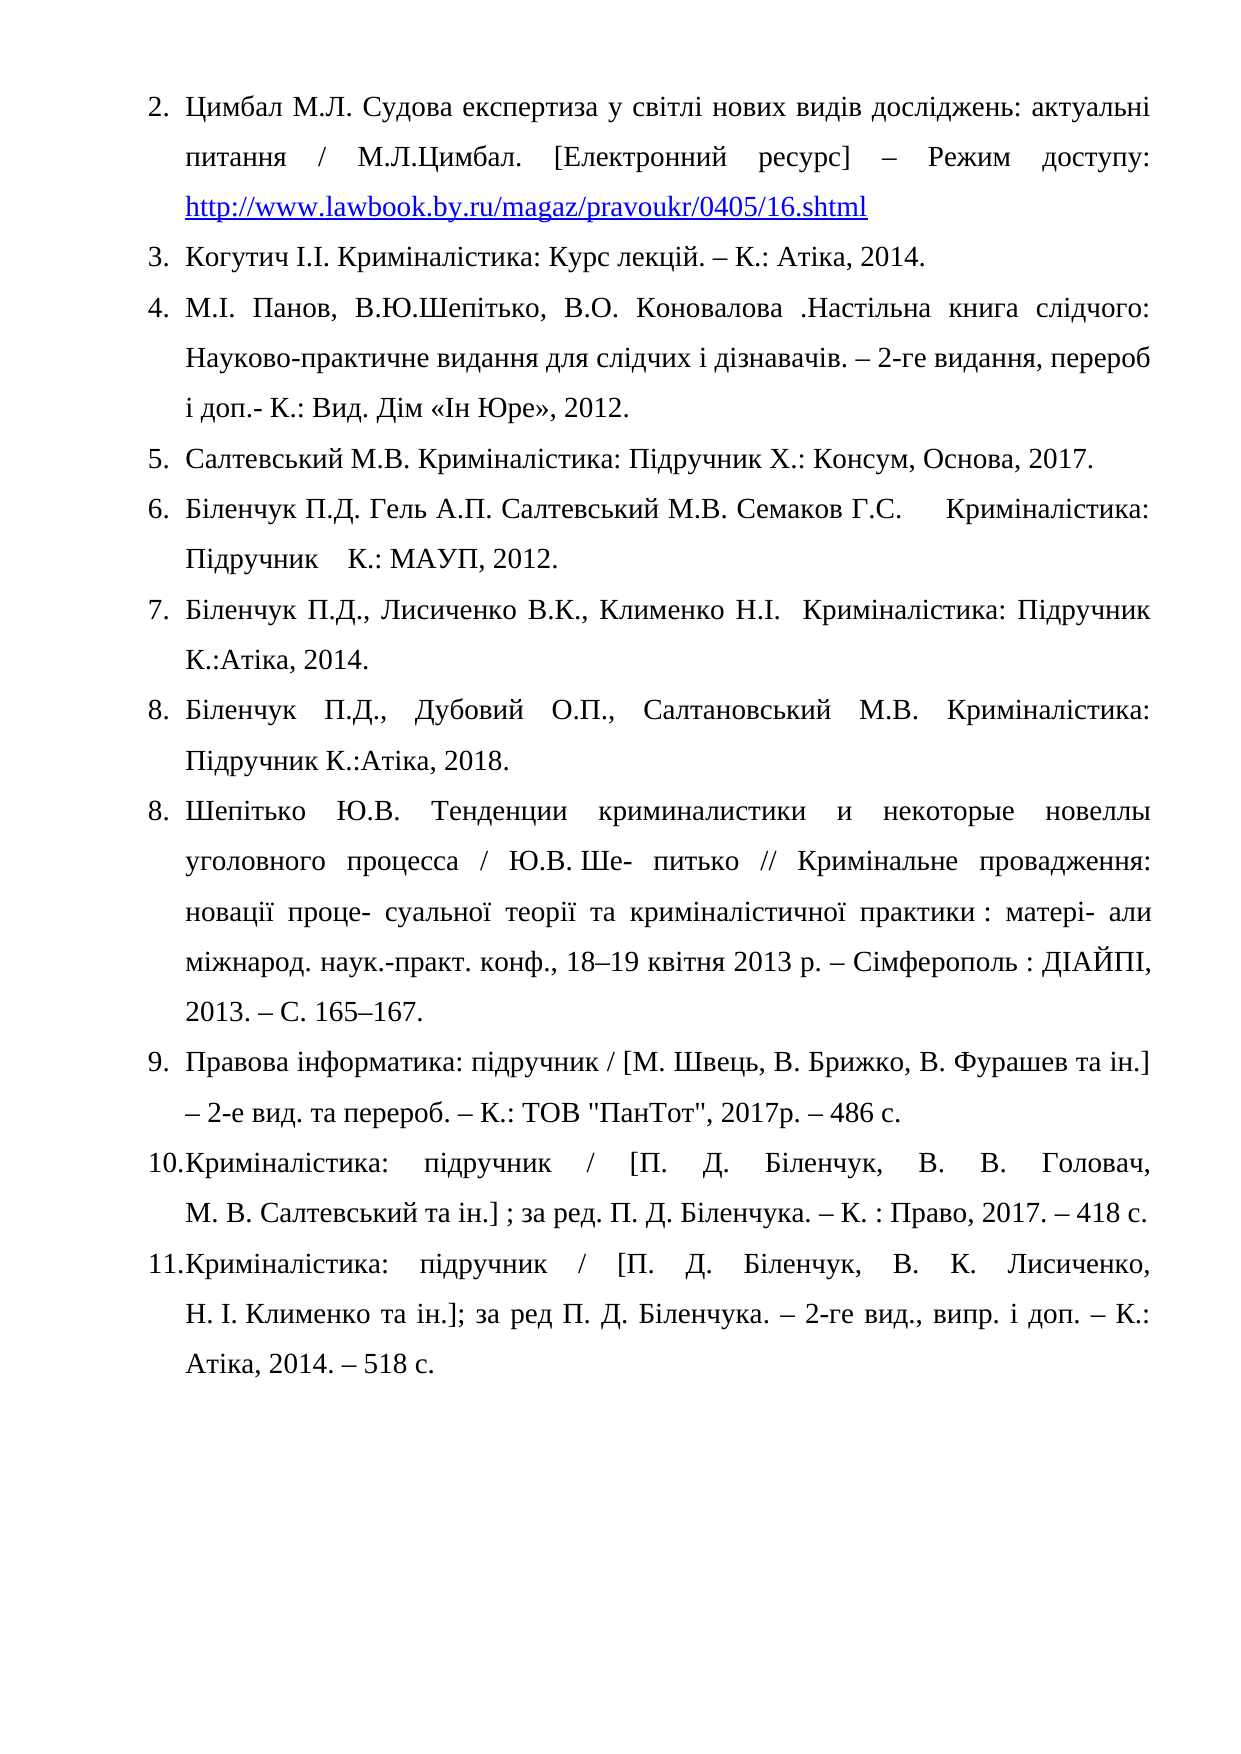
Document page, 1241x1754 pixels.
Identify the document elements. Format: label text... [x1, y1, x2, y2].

list Когутич І.І. Криміналістика: Курс лекцій. – К.: Атіка, 2014. [148, 239, 1152, 273]
list Шепітько Ю.В. Тенденции криминалистики и некоторые новеллы уголовного процесса / Ю.В. Ше- питько // Кримінальне провадження: новації проце- суальної теорії та криміналістичної практики : матері- али міжнарод. наук.-практ. конф., 18–19 квітня 2013 р. – Сімферополь : ДІАЙПІ, 2013. – С. 165–167. [148, 793, 1152, 1028]
list Біленчук П.Д., Лисиченко В.К., Клименко Н.І. Криміналістика: Підручник К.:Атіка, 2014. [148, 592, 1152, 676]
list М.І. Панов, В.Ю.Шепітько, В.О. Коновалова .Настільна книга слідчого: Науково-практичне видання для слідчих і дізнавачів. – 2-ге видання, перероб і доп.- К.: Вид. Дім «Ін Юре», 2012. [148, 290, 1152, 424]
list Криміналістика: підручник / [П. Д. Біленчук, В. К. Лисиченко, Н. І. Клименко та ін.]; за ред П. Д. Біленчука. – 2-ге вид., випр. і доп. – К.: Атіка, 2014. – 518 с. [148, 1246, 1152, 1380]
list Правова інформатика: підручник / [М. Швець, В. Брижко, В. Фурашев та ін.] – 2-е вид. та перероб. – К.: ТОВ "ПанТот", 2017р. – 486 с. [148, 1044, 1152, 1128]
list Біленчук П.Д., Дубовий О.П., Салтановський М.В. Криміналістика: Підручник К.:Атіка, 2018. [148, 692, 1152, 776]
list Біленчук П.Д. Гель А.П. Салтевський М.В. Семаков Г.С. Криміналістика: Підручник К.: МАУП, 2012. [148, 491, 1152, 575]
list Криміналістика: підручник / [П. Д. Біленчук, В. В. Головач, М. В. Салтевський та ін.] ; за ред. П. Д. Біленчука. – К. : Право, 2017. – 418 с. [148, 1145, 1152, 1229]
list Салтевський М.В. Криміналістика: Підручник Х.: Консум, Основа, 2017. [148, 441, 1152, 474]
list Цимбал М.Л. Судова експертиза у світлі нових видів досліджень: актуальні питання / М.Л.Цимбал. [Електронний ресурс] – Режим доступу: http://www.lawbook.by.ru/magaz/pravoukr/0405/16.shtml [148, 89, 1152, 223]
